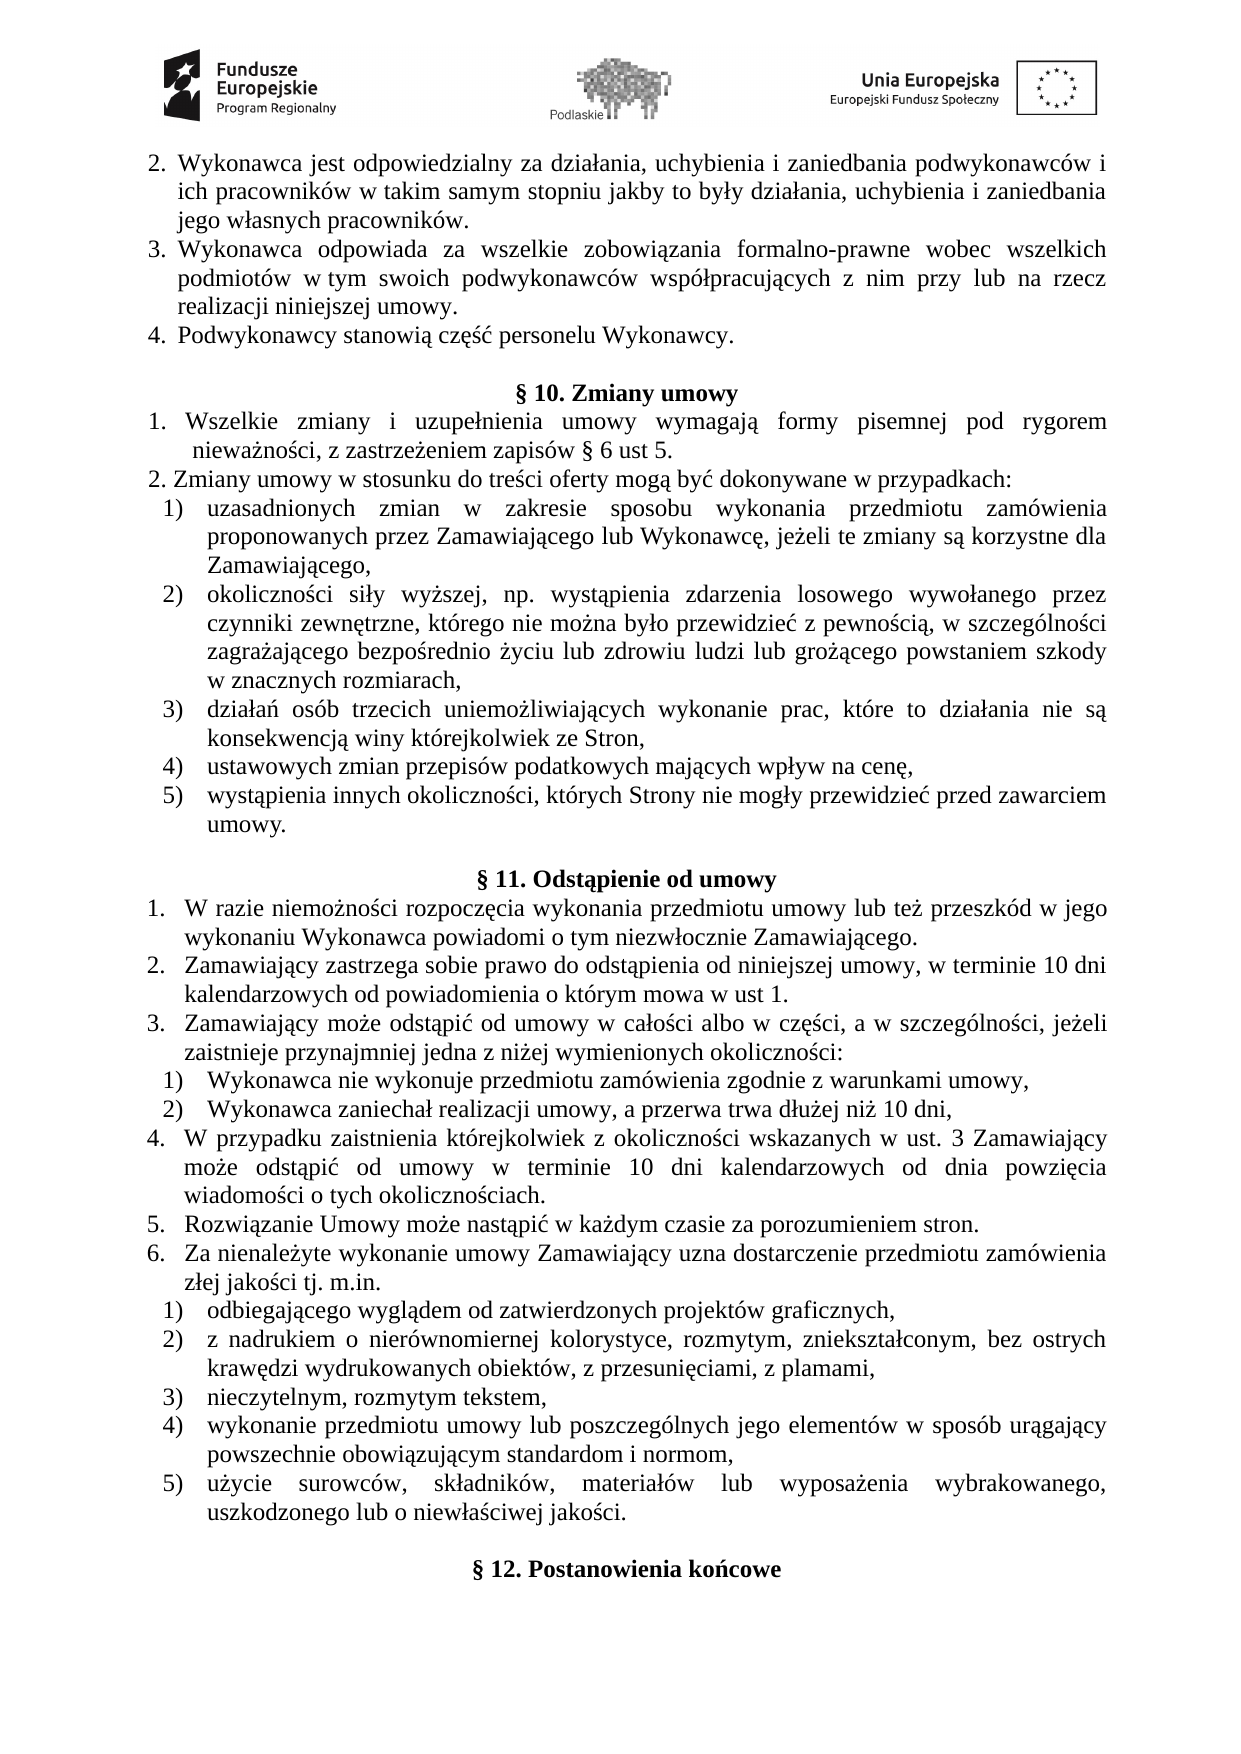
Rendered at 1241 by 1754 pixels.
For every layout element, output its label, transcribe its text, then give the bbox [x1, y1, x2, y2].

list wykonanie przedmiotu umowy lub poszczególnych jego elementów w sposób urągający powszechnie obowiązującym standardom i normom, [162, 1410, 1107, 1468]
list W przypadku zaistnienia którejkolwiek z okoliczności wskazanych w ust. 3 Zamawiający może odstąpić od umowy w terminie 10 dni kalendarzowych od dnia powzięcia wiadomości o tych okolicznościach. [147, 1123, 1107, 1209]
list Za nienależyte wykonanie umowy Zamawiający uzna dostarczenie przedmiotu zamówienia złej jakości tj. m.in. [147, 1238, 1107, 1295]
list działań osób trzecich uniemożliwiających wykonanie prac, które to działania nie są konsekwencją winy którejkolwiek ze Stron, [162, 694, 1107, 751]
list uzasadnionych zmian w zakresie sposobu wykonania przedmiotu zamówienia proponowanych przez Zamawiającego lub Wykonawcę, jeżeli te zmiany są korzystne dla Zamawiającego, [162, 493, 1107, 579]
list wystąpienia innych okoliczności, których Strony nie mogły przewidzieć przed zawarciem umowy. [162, 780, 1107, 838]
list nieczytelnym, rozmytym tekstem, [162, 1382, 1107, 1410]
text 1. Wszelkie zmiany i uzupełnienia umowy wymagają formy pisemnej pod rygorem nieważności, z zastrzeżeniem zapisów § 6 ust 5. [148, 406, 1107, 464]
text § 11. Odstąpienie od umowy [146, 864, 1107, 893]
list ustawowych zmian przepisów podatkowych mających wpływ na cenę, [162, 751, 1107, 780]
text § 12. Postanowienia końcowe [146, 1554, 1107, 1583]
text § 10. Zmiany umowy [146, 378, 1107, 406]
list Wykonawca odpowiada za wszelkie zobowiązania formalno-prawne wobec wszelkich podmiotów w tym swoich podwykonawców współpracujących z nim przy lub na rzecz realizacji niniejszej umowy. [148, 234, 1107, 320]
list Wykonawca nie wykonuje przedmiotu zamówienia zgodnie z warunkami umowy, [162, 1065, 1107, 1094]
list użycie surowców, składników, materiałów lub wyposażenia wybrakowanego, uszkodzonego lub o niewłaściwej jakości. [162, 1468, 1107, 1525]
list z nadrukiem o nierównomiernej kolorystyce, rozmytym, zniekształconym, bez ostrych krawędzi wydrukowanych obiektów, z przesunięciami, z plamami, [162, 1324, 1107, 1382]
list Wykonawca jest odpowiedzialny za działania, uchybienia i zaniedbania podwykonawców i ich pracowników w takim samym stopniu jakby to były działania, uchybienia i zaniedbania jego własnych pracowników. [148, 148, 1107, 234]
list Rozwiązanie Umowy może nastąpić w każdym czasie za porozumieniem stron. [147, 1209, 1107, 1238]
picture [155, 44, 1100, 127]
list W razie niemożności rozpoczęcia wykonania przedmiotu umowy lub też przeszkód w jego wykonaniu Wykonawca powiadomi o tym niezwłocznie Zamawiającego. [147, 893, 1107, 950]
list odbiegającego wyglądem od zatwierdzonych projektów graficznych, [162, 1295, 1107, 1324]
list Podwykonawcy stanowią część personelu Wykonawcy. [148, 320, 1107, 349]
list Wykonawca zaniechał realizacji umowy, a przerwa trwa dłużej niż 10 dni, [162, 1094, 1107, 1123]
text 2. Zmiany umowy w stosunku do treści oferty mogą być dokonywane w przypadkach: [148, 464, 1107, 493]
list okoliczności siły wyższej, np. wystąpienia zdarzenia losowego wywołanego przez czynniki zewnętrzne, którego nie można było przewidzieć z pewnością, w szczególności zagrażającego bezpośrednio życiu lub zdrowiu ludzi lub grożącego powstaniem szkody w znacznych rozmiarach, [162, 579, 1107, 694]
list Zamawiający może odstąpić od umowy w całości albo w części, a w szczególności, jeżeli zaistnieje przynajmniej jedna z niżej wymienionych okoliczności: [147, 1008, 1107, 1065]
list Zamawiający zastrzega sobie prawo do odstąpienia od niniejszej umowy, w terminie 10 dni kalendarzowych od powiadomienia o którym mowa w ust 1. [147, 950, 1107, 1008]
